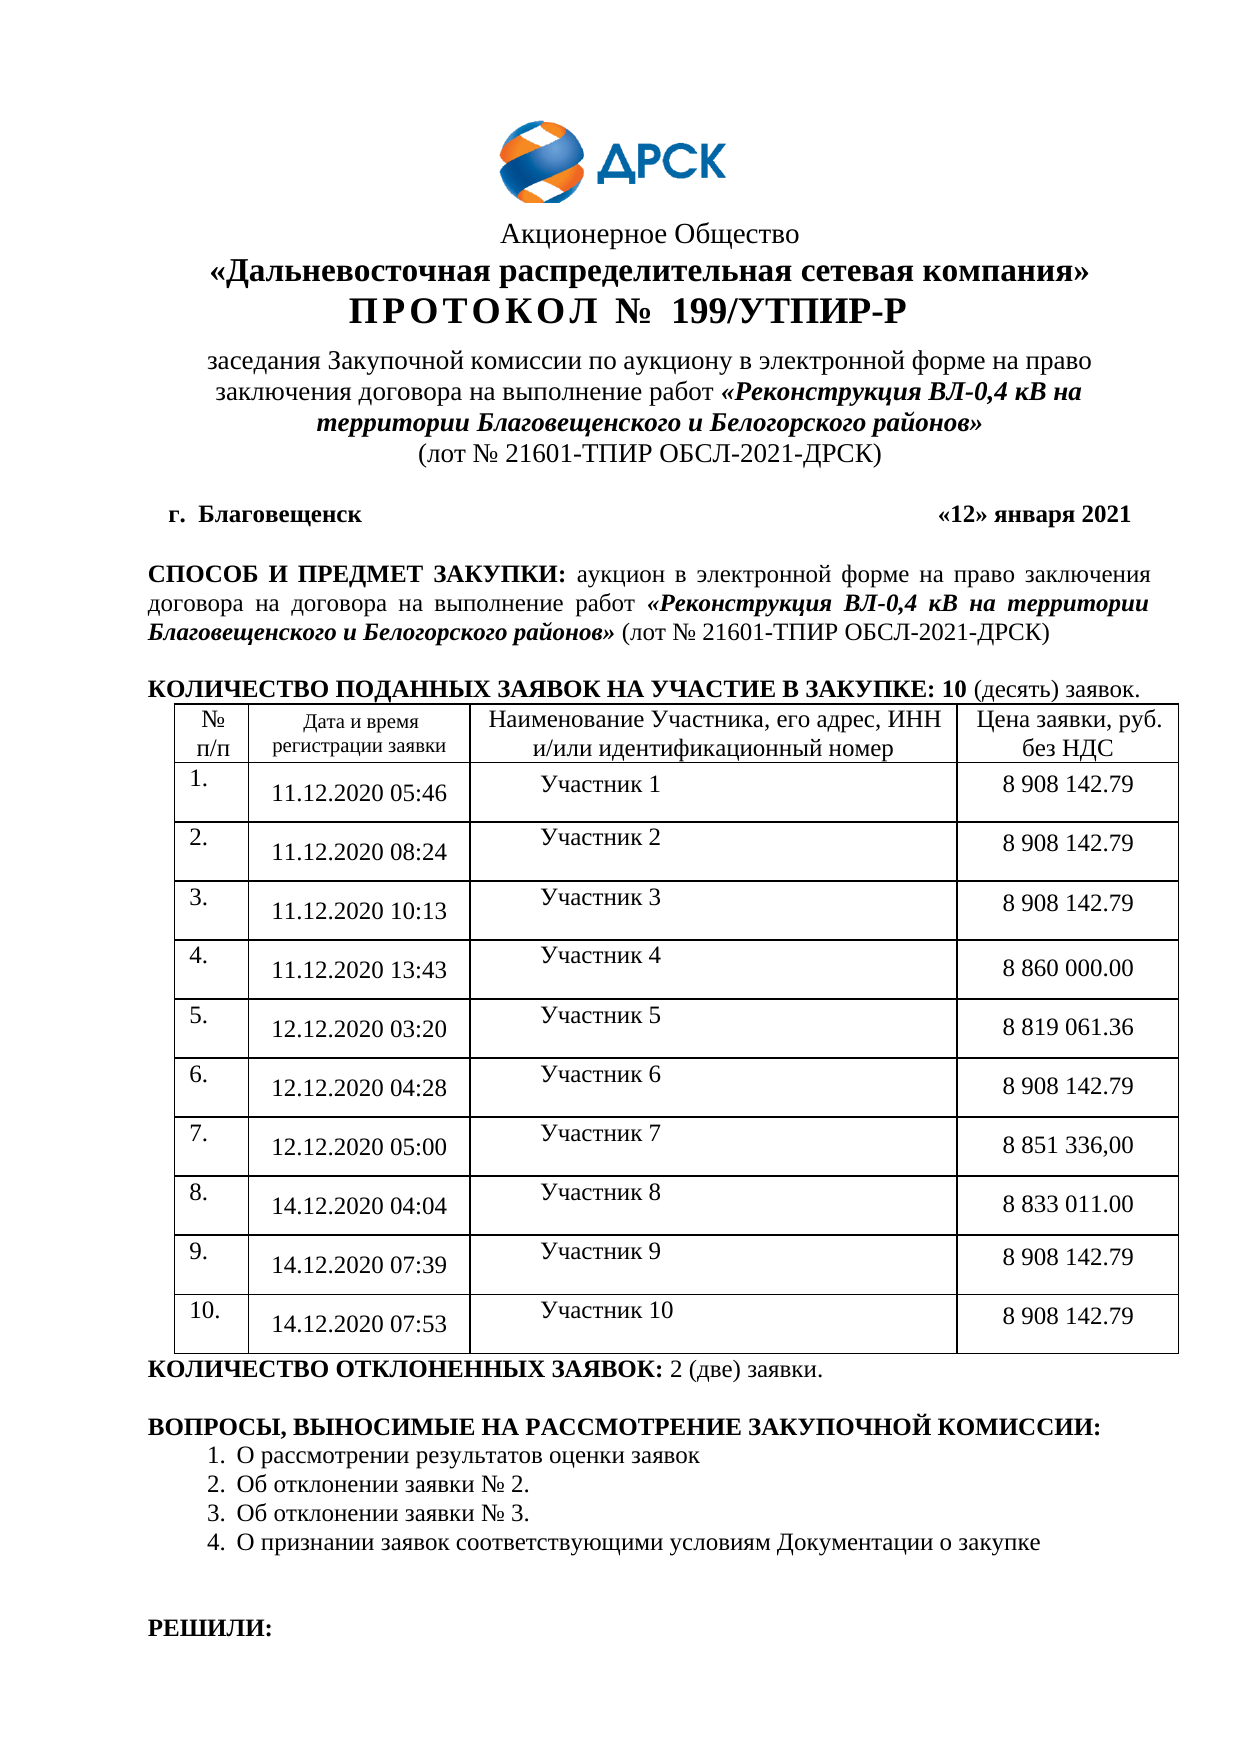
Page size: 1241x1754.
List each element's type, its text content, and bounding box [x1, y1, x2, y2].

text КОЛИЧЕСТВО ОТКЛОНЕННЫХ ЗАЯВОК: 2 (две) заявки. [148, 1354, 1167, 1383]
table_cell 8 819 061.36 [958, 1000, 1178, 1057]
list заседания Закупочной комиссии по аукциону в электронной форме на право заключения договора на выполнение работ «Реконструкция ВЛ-0,4 кВ на территории Благовещенского и Белогорского районов» [148, 344, 1152, 437]
table_cell 11.12.2020 05:46 [249, 763, 469, 821]
table_cell [175, 1236, 248, 1293]
table_cell 14.12.2020 07:39 [249, 1236, 469, 1293]
table_cell 8 908 142.79 [958, 1236, 1178, 1293]
table_cell [175, 1118, 248, 1175]
table_cell 11.12.2020 10:13 [249, 882, 469, 939]
text РЕШИЛИ: [148, 1613, 1152, 1642]
text «Дальневосточная распределительная сетевая компания» [148, 250, 1152, 288]
list КОЛИЧЕСТВО ПОДАННЫХ ЗАЯВОК НА УЧАСТИЕ В ЗАКУПКЕ: 10 (десять) заявок. [148, 674, 1152, 703]
table_cell Участник 10 [471, 1295, 956, 1352]
table_header № п/п [175, 705, 248, 762]
table_cell 8 908 142.79 [958, 1295, 1178, 1352]
picture [496, 118, 743, 207]
table_cell [175, 1177, 248, 1234]
table_cell 11.12.2020 08:24 [249, 823, 469, 880]
table_cell [175, 1295, 248, 1352]
text Акционерное Общество [148, 216, 1152, 250]
table_cell [175, 823, 248, 880]
table_header г. Благовещенск [157, 500, 699, 531]
table_cell [175, 882, 248, 939]
table_cell Участник 2 [471, 823, 956, 880]
table_header «12» января 2021 [699, 500, 1143, 531]
table_cell 8 908 142.79 [958, 1059, 1178, 1116]
text ВОПРОСЫ, ВЫНОСИМЫЕ НА РАССМОТРЕНИЕ ЗАКУПОЧНОЙ КОМИССИИ: [148, 1412, 1152, 1440]
list (лот № 21601-ТПИР ОБСЛ-2021-ДРСК) [148, 437, 1152, 468]
table_cell Участник 1 [471, 763, 956, 821]
table_cell 8 908 142.79 [958, 763, 1178, 821]
table_header Наименование Участника, его адрес, ИНН и/или идентификационный номер [471, 705, 956, 762]
list О признании заявок соответствующими условиям Документации о закупке [207, 1527, 1152, 1555]
list О рассмотрении результатов оценки заявок [207, 1440, 1152, 1469]
table_cell 12.12.2020 05:00 [249, 1118, 469, 1175]
table_header Дата и время регистрации заявки [249, 705, 469, 762]
table_cell 8 833 011.00 [958, 1177, 1178, 1234]
table_cell 14.12.2020 07:53 [249, 1295, 469, 1352]
table_cell [175, 763, 248, 821]
table_cell 8 851 336,00 [958, 1118, 1178, 1175]
table_cell Участник 8 [471, 1177, 956, 1234]
table_cell Участник 7 [471, 1118, 956, 1175]
table_cell Участник 3 [471, 882, 956, 939]
table_cell Участник 9 [471, 1236, 956, 1293]
table_cell [175, 1000, 248, 1057]
table_cell [175, 1059, 248, 1116]
list Об отклонении заявки № 2. [207, 1469, 1152, 1498]
table_header Цена заявки, руб. без НДС [958, 705, 1178, 762]
table_cell Участник 6 [471, 1059, 956, 1116]
table_cell Участник 5 [471, 1000, 956, 1057]
list Об отклонении заявки № 3. [207, 1498, 1152, 1527]
table_cell 8 860 000.00 [958, 941, 1178, 998]
table_cell 8 908 142.79 [958, 823, 1178, 880]
table_cell [175, 941, 248, 998]
table_cell Участник 4 [471, 941, 956, 998]
table_cell 12.12.2020 04:28 [249, 1059, 469, 1116]
table_cell 12.12.2020 03:20 [249, 1000, 469, 1057]
table_cell 14.12.2020 04:04 [249, 1177, 469, 1234]
title ПРОТОКОЛ № 199/утпир-Р [148, 288, 1107, 331]
list СПОСОБ И ПРЕДМЕТ ЗАКУПКИ: аукцион в электронной форме на право заключения договора на договора на выполнение работ «Реконструкция ВЛ-0,4 кВ на территории Благовещенского и Белогорского районов» (лот № 21601-ТПИР ОБСЛ-2021-ДРСК) [148, 559, 1152, 645]
table_cell 8 908 142.79 [958, 882, 1178, 939]
table_cell 11.12.2020 13:43 [249, 941, 469, 998]
